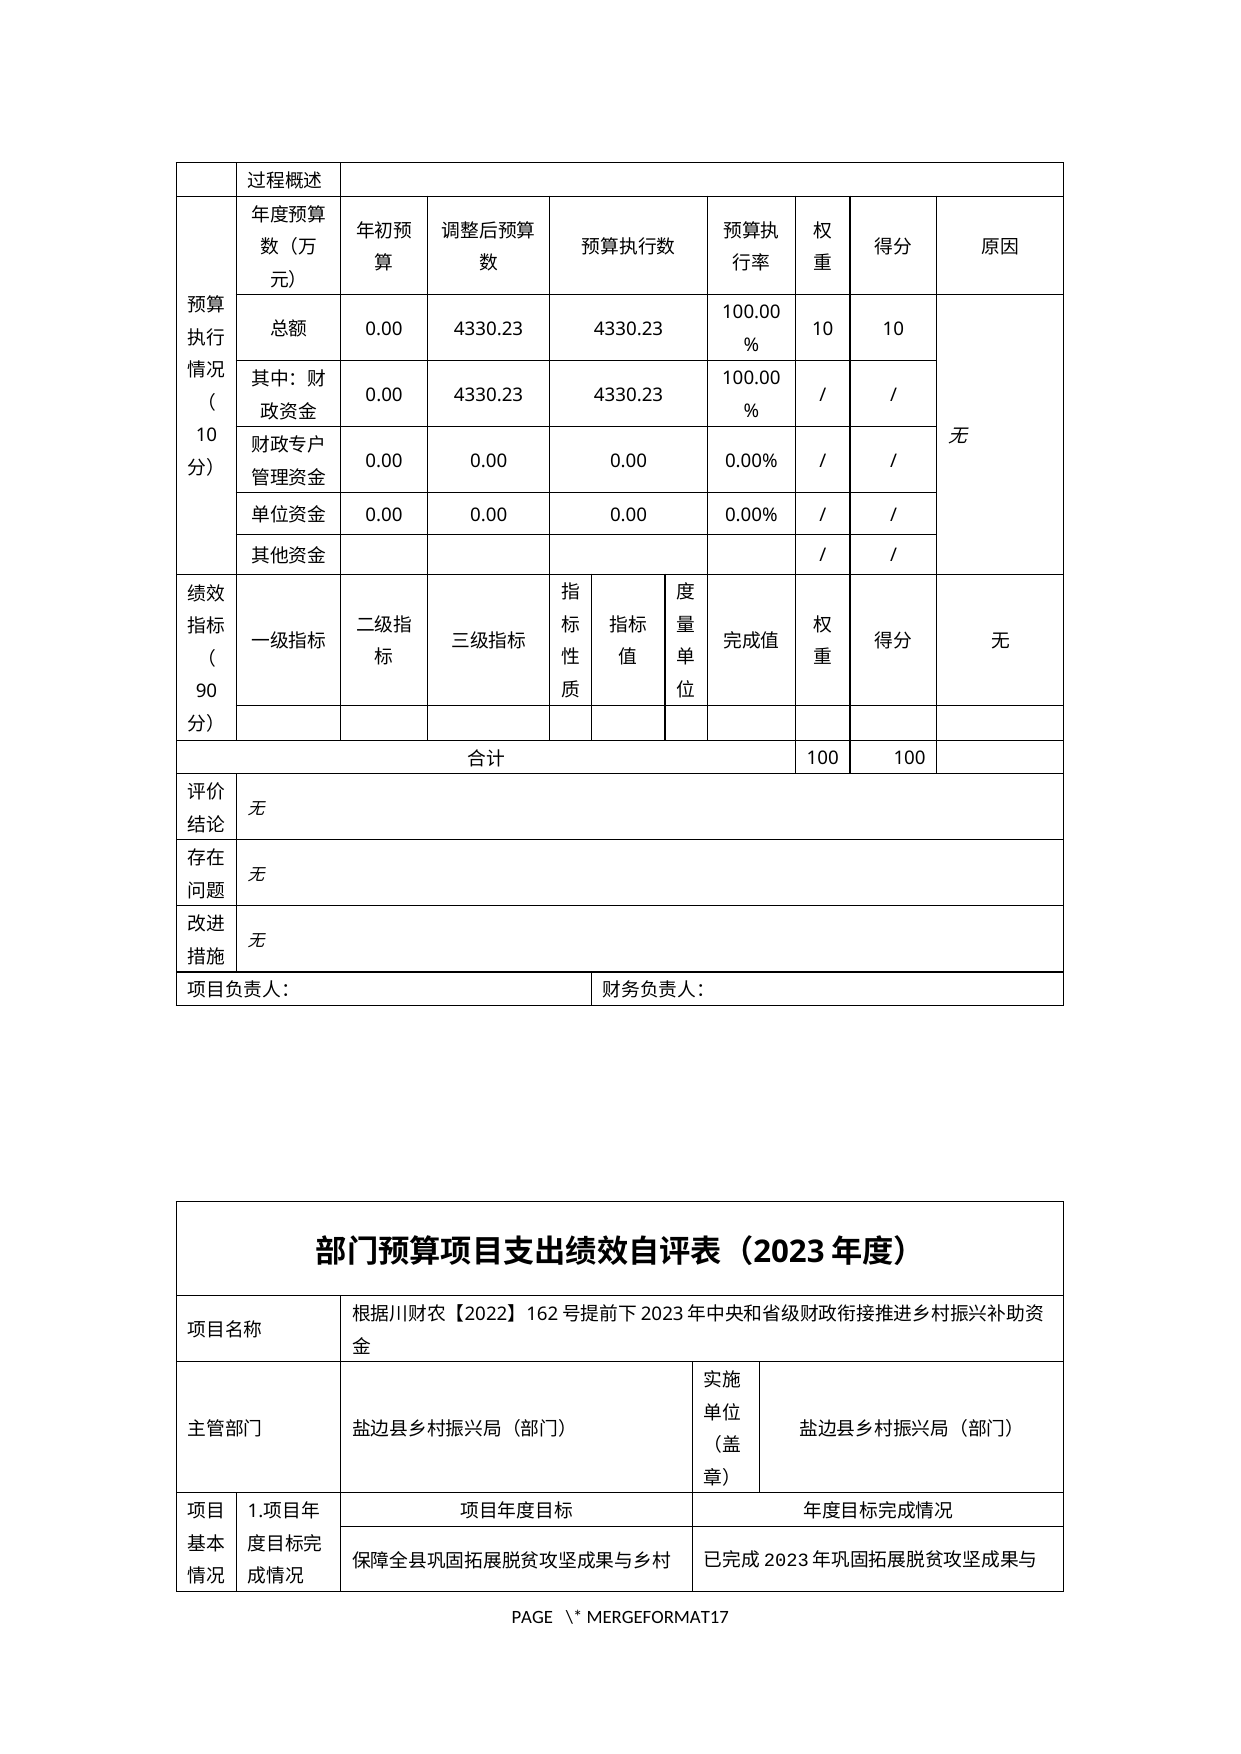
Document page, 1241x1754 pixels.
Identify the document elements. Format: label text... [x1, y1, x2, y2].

table_cell [237, 706, 340, 740]
table_cell [341, 706, 427, 740]
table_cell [341, 163, 1063, 196]
table_cell 三级指标 [428, 575, 549, 704]
table_cell 100.00% [708, 361, 795, 426]
table_cell 总额 [237, 295, 340, 360]
table_cell / [851, 535, 936, 573]
table_cell 预算执行情况（10分） [177, 197, 236, 573]
table_cell 4330.23 [550, 361, 707, 426]
table_cell 年度预算数（万元） [237, 197, 340, 294]
table_cell / [796, 427, 849, 492]
table_header 部门预算项目支出绩效自评表（2023年度） [177, 1202, 1063, 1295]
table_cell 10 [796, 295, 849, 360]
table_cell / [796, 361, 849, 426]
table_cell [937, 741, 1063, 773]
table_cell 权重 [796, 575, 849, 704]
table_cell 存在问题 [177, 840, 236, 905]
table_cell [937, 706, 1063, 740]
table_cell 项目年度目标 [341, 1493, 692, 1526]
table_cell 财政专户管理资金 [237, 427, 340, 492]
table_cell 一级指标 [237, 575, 340, 704]
table_cell 无 [237, 774, 1063, 839]
table_cell 0.00 [341, 295, 427, 360]
table_cell 盐边县乡村振兴局（部门） [341, 1362, 692, 1492]
table_cell 10 [851, 295, 936, 360]
table_cell 100 [796, 741, 849, 773]
table_cell [550, 706, 591, 740]
table_cell 二级指标 [341, 575, 427, 704]
table_cell / [796, 535, 849, 573]
table_cell 根据川财农【2022】162号提前下2023年中央和省级财政衔接推进乡村振兴补助资金 [341, 1296, 1063, 1361]
table_cell 权重 [796, 197, 849, 294]
table_cell 年初预算 [341, 197, 427, 294]
table_cell 调整后预算数 [428, 197, 549, 294]
table_cell 0.00 [428, 427, 549, 492]
table_cell 0.00% [708, 493, 795, 534]
table_cell 4330.23 [428, 295, 549, 360]
table_cell 0.00 [550, 427, 707, 492]
table_cell [428, 535, 549, 573]
table_cell 合计 [177, 741, 795, 773]
table_cell / [851, 493, 936, 534]
table_cell [341, 535, 427, 573]
table_cell 项目名称 [177, 1296, 340, 1361]
table_cell [666, 706, 707, 740]
table_cell [428, 706, 549, 740]
table_cell 4330.23 [428, 361, 549, 426]
table_cell 原因 [937, 197, 1063, 294]
table_cell 无 [937, 575, 1063, 704]
table_cell 得分 [851, 575, 936, 704]
table_cell 无 [937, 295, 1063, 573]
table_cell 0.00 [428, 493, 549, 534]
table_cell 指标性质 [550, 575, 591, 704]
table_cell 预算执行数 [550, 197, 707, 294]
table_cell 盐边县乡村振兴局（部门） [760, 1362, 1063, 1492]
table_cell 0.00 [341, 493, 427, 534]
table_cell [708, 535, 795, 573]
table_cell 1.项目年度目标完成情况 [237, 1493, 340, 1591]
table_cell 得分 [851, 197, 936, 294]
table_cell 年度目标完成情况 [693, 1493, 1063, 1526]
table_cell [796, 706, 849, 740]
table_cell 改进措施 [177, 906, 236, 971]
table_cell [592, 706, 664, 740]
table_cell [851, 706, 936, 740]
table_cell 指标值 [592, 575, 664, 704]
table_cell 完成值 [708, 575, 795, 704]
table_cell 财务负责人： [592, 973, 1063, 1005]
table_cell 0.00% [708, 427, 795, 492]
table_cell / [851, 427, 936, 492]
table_cell 实施单位 （盖章） [693, 1362, 759, 1492]
table_cell 预算执行率 [708, 197, 795, 294]
table_cell 项目基本情况 [177, 1493, 236, 1591]
table_cell 单位资金 [237, 493, 340, 534]
table_cell 100 [851, 741, 936, 773]
table_cell 0.00 [341, 361, 427, 426]
table_cell / [796, 493, 849, 534]
table_cell 2.项目实施内容及过程概述 [237, 163, 340, 196]
table_cell 其他资金 [237, 535, 340, 573]
table_cell 绩效指标（90分） [177, 575, 236, 740]
table_cell 其中：财政资金 [237, 361, 340, 426]
table_cell 无 [237, 840, 1063, 905]
table_cell 评价结论 [177, 774, 236, 839]
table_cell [341, 1527, 692, 1591]
table_cell 0.00 [550, 493, 707, 534]
table_cell [708, 706, 795, 740]
table_cell [550, 535, 707, 573]
table_cell 4330.23 [550, 295, 707, 360]
table_cell 无 [237, 906, 1063, 971]
table_cell 0.00 [341, 427, 427, 492]
table_cell 100.00% [708, 295, 795, 360]
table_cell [693, 1527, 1063, 1591]
table_cell 项目负责人： [177, 973, 591, 1005]
table_cell / [851, 361, 936, 426]
table_cell 度量单位 [666, 575, 707, 704]
table_cell 主管部门 [177, 1362, 340, 1492]
